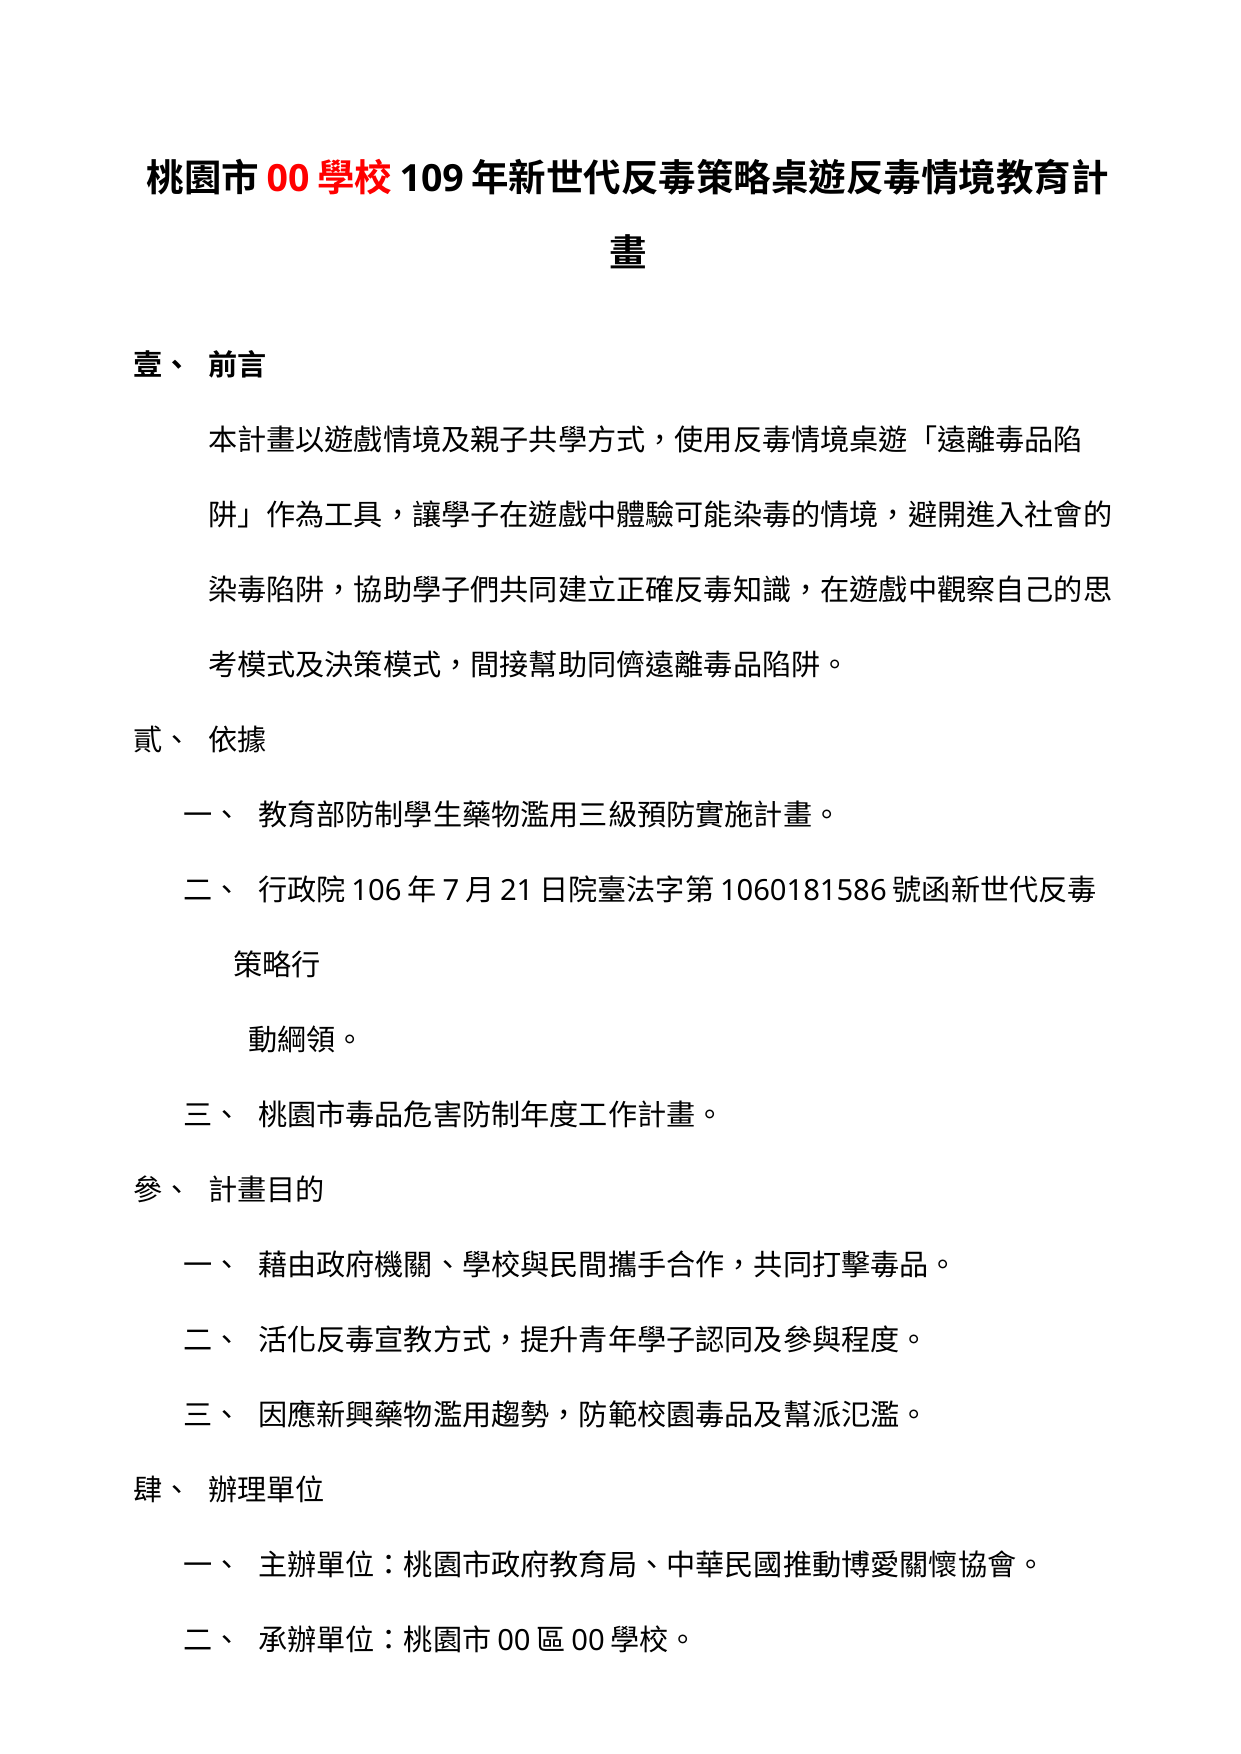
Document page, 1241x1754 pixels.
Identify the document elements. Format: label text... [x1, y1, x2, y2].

list 前言 [133, 325, 1122, 400]
list 計畫目的 [133, 1150, 1122, 1225]
list 動綱領。 [233, 1000, 1122, 1075]
list 辦理單位 [133, 1450, 1122, 1525]
list 依據 [133, 700, 1122, 775]
list 承辦單位：桃園市00區00學校。 [183, 1600, 1122, 1675]
list 因應新興藥物濫用趨勢，防範校園毒品及幫派氾濫。 [183, 1375, 1122, 1450]
list 主辦單位：桃園市政府教育局、中華民國推動博愛關懷協會。 [183, 1525, 1122, 1600]
list 藉由政府機關、學校與民間攜手合作，共同打擊毒品。 [183, 1225, 1122, 1300]
list 教育部防制學生藥物濫用三級預防實施計畫。 [183, 775, 1122, 850]
list 桃園市毒品危害防制年度工作計畫。 [183, 1075, 1122, 1150]
list 行政院106年7月21日院臺法字第1060181586號函新世代反毒策略行 [183, 850, 1122, 1000]
list 本計畫以遊戲情境及親子共學方式，使用反毒情境桌遊「遠離毒品陷阱」作為工具，讓學子在遊戲中體驗可能染毒的情境，避開進入社會的染毒陷阱，協助學子們共同建立正確反毒知識，在遊戲中觀察自己的思考模式及決策模式，間接幫助同儕遠離毒品陷阱。 [208, 400, 1122, 700]
text 桃園市00學校109年新世代反毒策略桌遊反毒情境教育計畫 [133, 138, 1122, 288]
list 活化反毒宣教方式，提升青年學子認同及參與程度。 [183, 1300, 1122, 1375]
